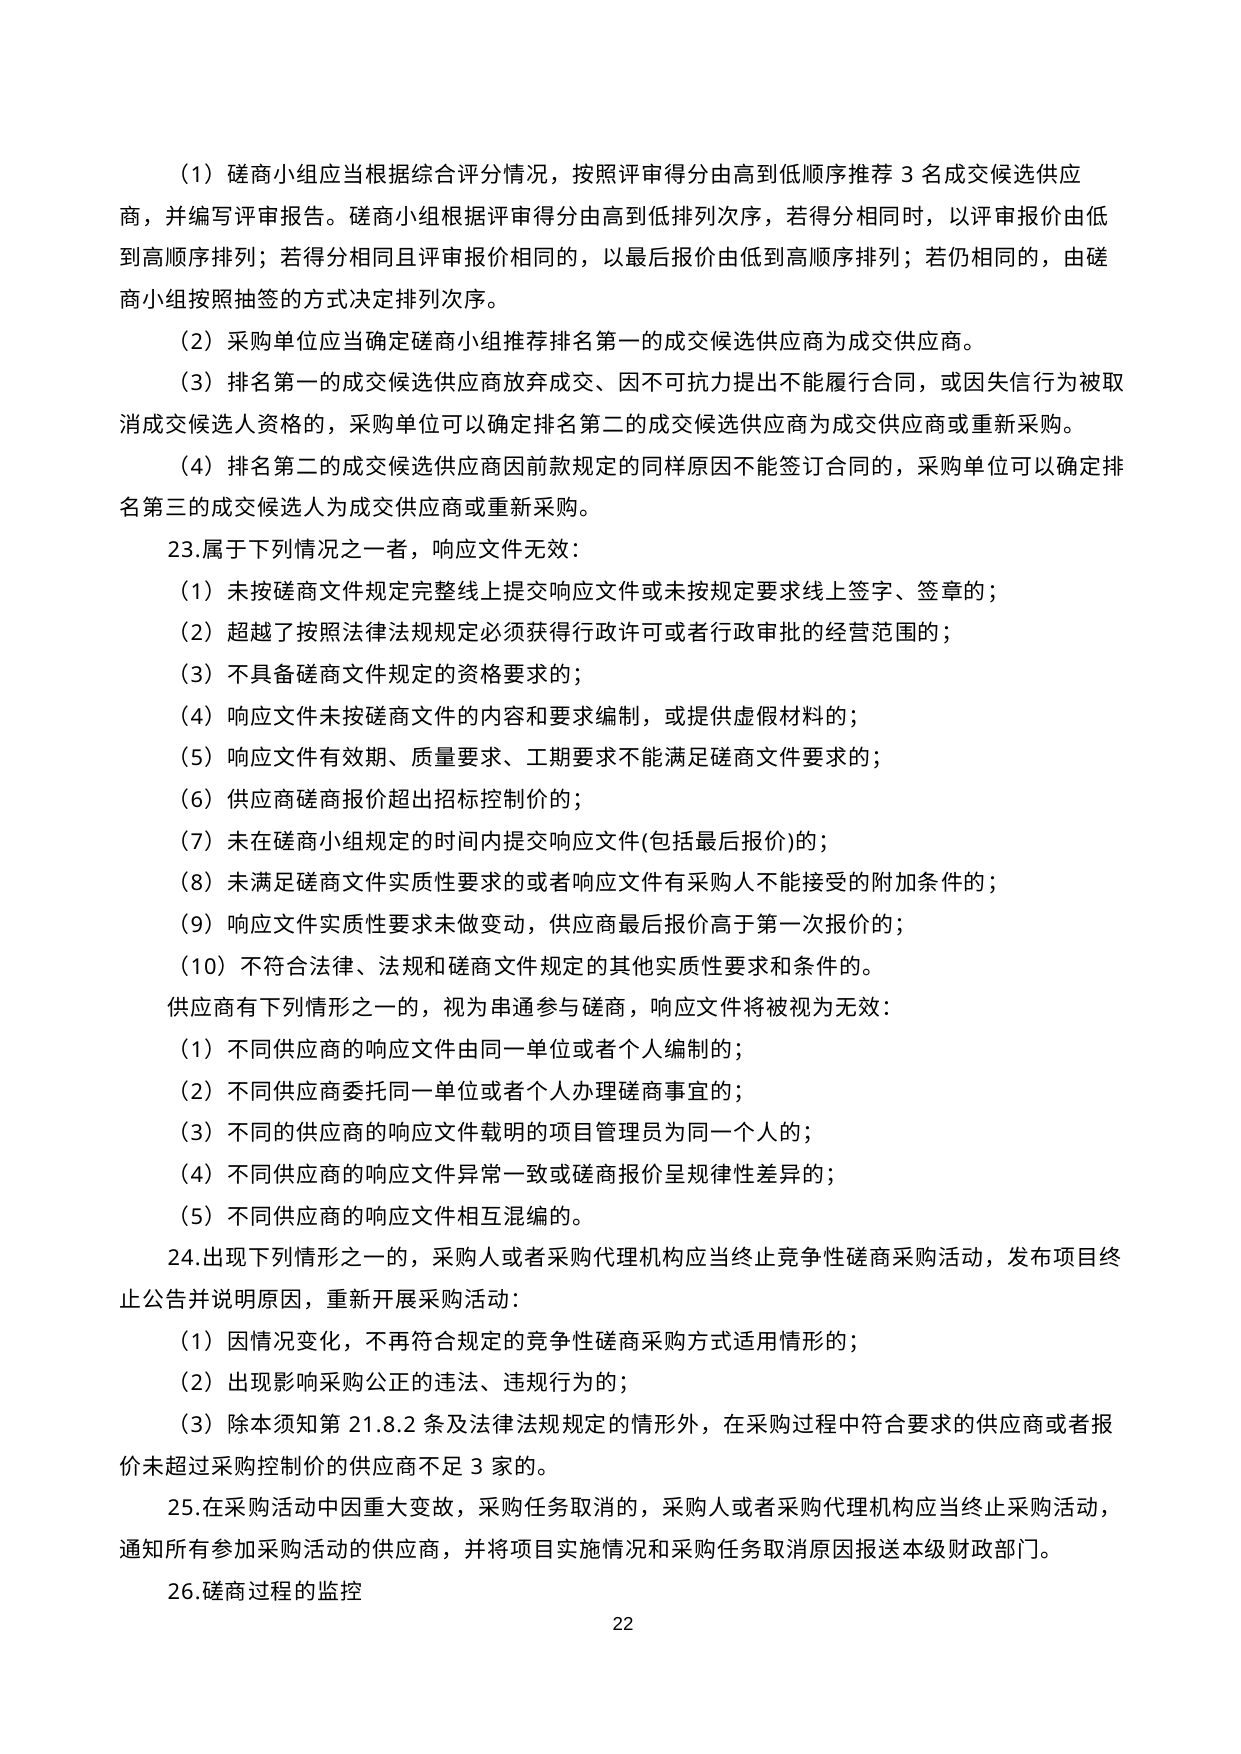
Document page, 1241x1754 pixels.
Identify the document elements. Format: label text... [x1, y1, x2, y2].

text （2）不同供应商委托同一单位或者个人办理磋商事宜的； [119, 1066, 1127, 1107]
text 供应商有下列情形之一的，视为串通参与磋商，响应文件将被视为无效： [119, 982, 1127, 1024]
text 26.磋商过程的监控 [119, 1566, 1127, 1607]
text （3）排名第一的成交候选供应商放弃成交、因不可抗力提出不能履行合同，或因失信行为被取消成交候选人资格的，采购单位可以确定排名第二的成交候选供应商为成交供应商或重新采购。 [119, 357, 1127, 441]
text （6）供应商磋商报价超出招标控制价的； [119, 774, 1127, 816]
text （5）响应文件有效期、质量要求、工期要求不能满足磋商文件要求的； [119, 732, 1127, 774]
text （3）不同的供应商的响应文件载明的项目管理员为同一个人的； [119, 1107, 1127, 1149]
text （2）超越了按照法律法规规定必须获得行政许可或者行政审批的经营范围的； [119, 607, 1127, 649]
text （3）不具备磋商文件规定的资格要求的； [119, 649, 1127, 691]
text （9）响应文件实质性要求未做变动，供应商最后报价高于第一次报价的； [119, 899, 1127, 941]
text （3）除本须知第 21.8.2 条及法律法规规定的情形外，在采购过程中符合要求的供应商或者报价未超过采购控制价的供应商不足 3 家的。 [119, 1399, 1127, 1482]
text 24.出现下列情形之一的，采购人或者采购代理机构应当终止竞争性磋商采购活动，发布项目终止公告并说明原因，重新开展采购活动： [119, 1232, 1127, 1316]
text （2）出现影响采购公正的违法、违规行为的； [119, 1357, 1127, 1399]
text （1）未按磋商文件规定完整线上提交响应文件或未按规定要求线上签字、签章的； [119, 566, 1127, 607]
text （4）排名第二的成交候选供应商因前款规定的同样原因不能签订合同的，采购单位可以确定排名第三的成交候选人为成交供应商或重新采购。 [119, 441, 1127, 524]
text （4）不同供应商的响应文件异常一致或磋商报价呈规律性差异的； [119, 1149, 1127, 1191]
text （7）未在磋商小组规定的时间内提交响应文件(包括最后报价)的； [119, 816, 1127, 857]
text （5）不同供应商的响应文件相互混编的。 [119, 1191, 1127, 1232]
text （2）采购单位应当确定磋商小组推荐排名第一的成交候选供应商为成交供应商。 [119, 316, 1127, 357]
text （4）响应文件未按磋商文件的内容和要求编制，或提供虚假材料的； [119, 691, 1127, 732]
text 23.属于下列情况之一者，响应文件无效： [119, 524, 1127, 566]
text （1）磋商小组应当根据综合评分情况，按照评审得分由高到低顺序推荐 3 名成交候选供应商，并编写评审报告。磋商小组根据评审得分由高到低排列次序，若得分相同时，以评审报价由低到高顺序排列；若得分相同且评审报价相同的，以最后报价由低到高顺序排列；若仍相同的，由磋商小组按照抽签的方式决定排列次序。 [119, 149, 1127, 316]
text （8）未满足磋商文件实质性要求的或者响应文件有采购人不能接受的附加条件的； [119, 857, 1127, 899]
text 25.在采购活动中因重大变故，采购任务取消的，采购人或者采购代理机构应当终止采购活动，通知所有参加采购活动的供应商，并将项目实施情况和采购任务取消原因报送本级财政部门。 [119, 1482, 1127, 1566]
text （1）不同供应商的响应文件由同一单位或者个人编制的； [119, 1024, 1127, 1066]
text （1）因情况变化，不再符合规定的竞争性磋商采购方式适用情形的； [119, 1316, 1127, 1357]
text （10）不符合法律、法规和磋商文件规定的其他实质性要求和条件的。 [119, 941, 1127, 982]
